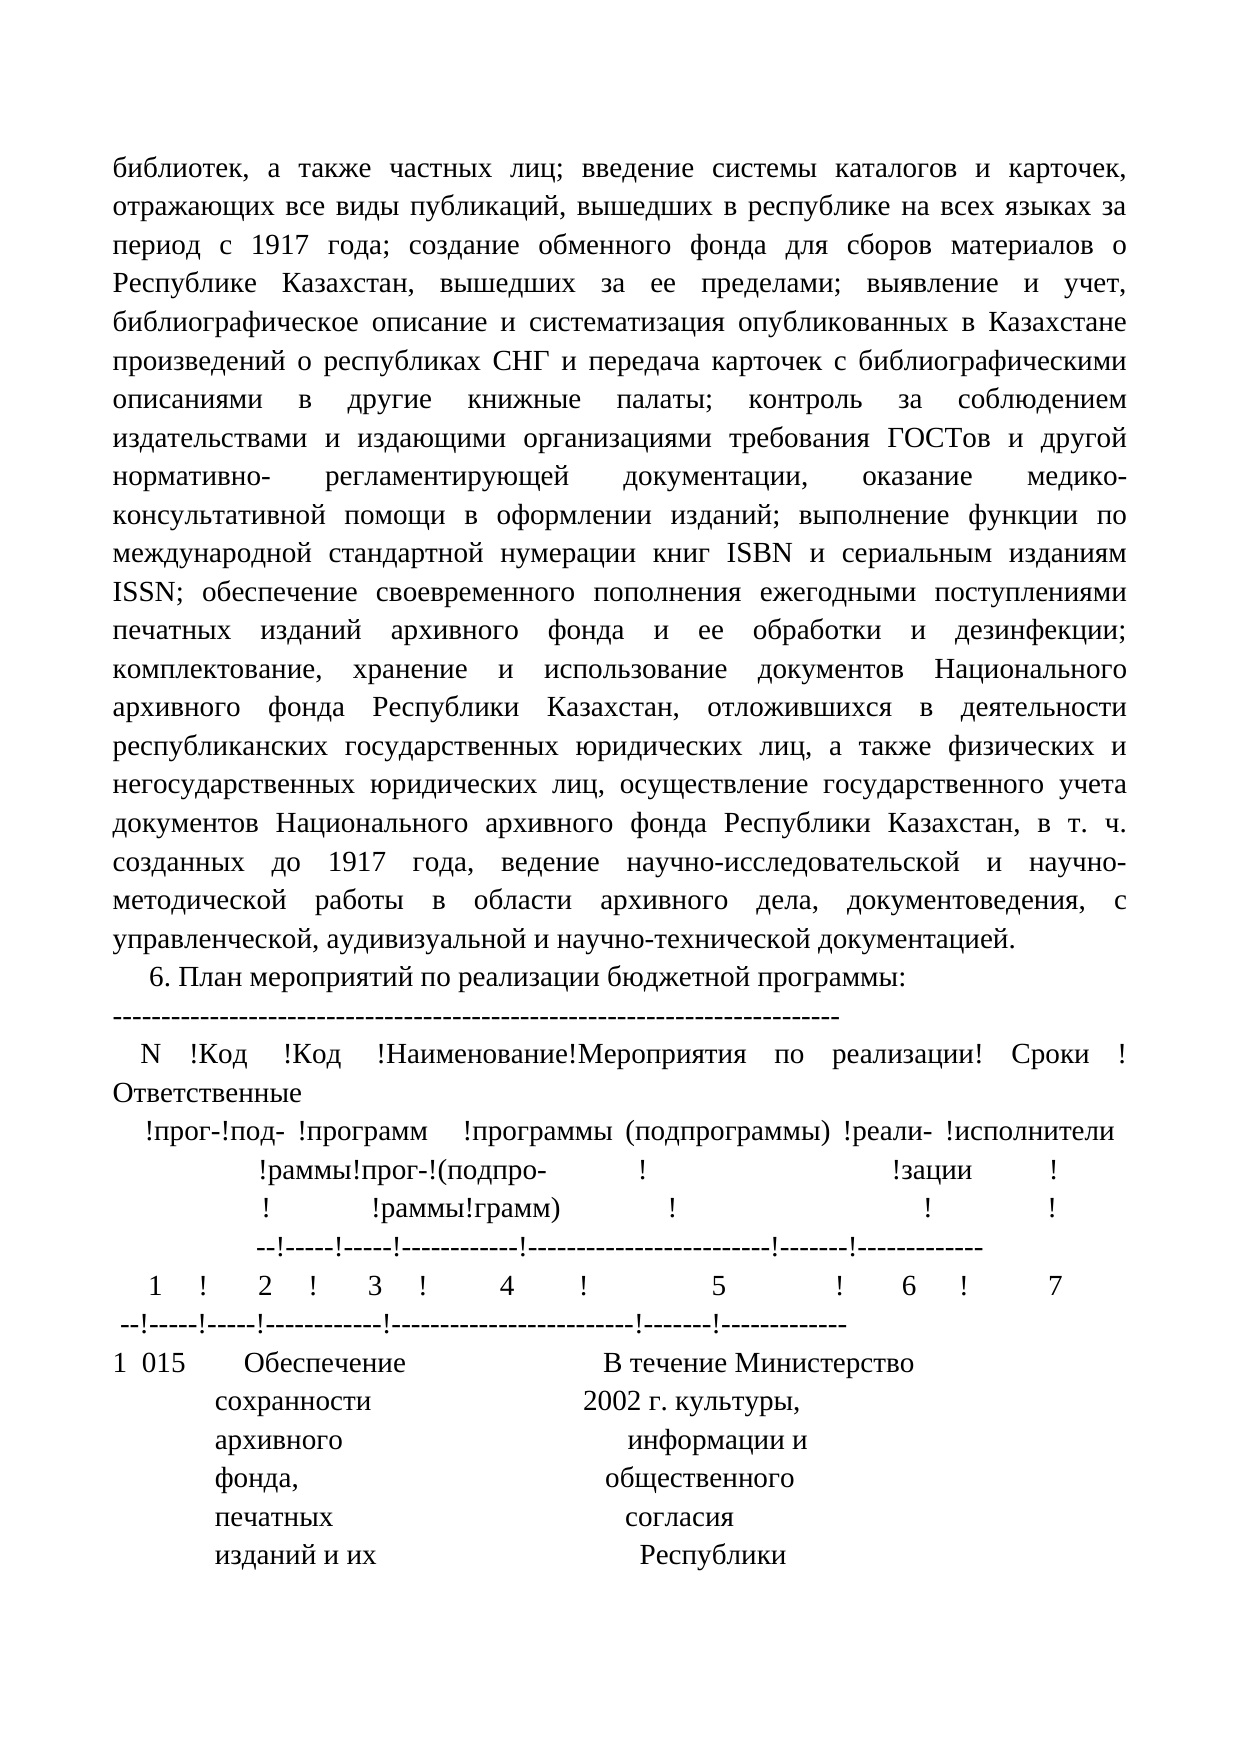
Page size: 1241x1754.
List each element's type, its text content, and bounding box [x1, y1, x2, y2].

text изданий и их Республики [112, 1537, 1128, 1571]
text фонда, общественного [112, 1460, 1128, 1494]
text сохранности 2002 г. культуры, [112, 1383, 1128, 1417]
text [112, 150, 1128, 954]
text --------------------------------------------------------------------------- N !Код !Код !Наименование!Мероприятия по реализации! Сроки !Ответственные !прог-!под- !программ !программы (подпрограммы) !реали- !исполнители !раммы!прог-!(подпро- ! !зации ! ! !раммы!грамм) ! ! ! --!-----!-----!------------!-------------------------!-------!------------- 1 ! 2 ! 3 ! 4 ! 5 ! 6 ! 7 --!-----!-----!------------!-------------------------!-------!------------- [112, 998, 1128, 1340]
text 1 015 Обеспечение В течение Министерство [112, 1345, 1128, 1378]
text 6. План мероприятий по реализации бюджетной программы: [112, 959, 1128, 993]
text архивного информации и [112, 1422, 1128, 1455]
text печатных согласия [112, 1499, 1128, 1532]
